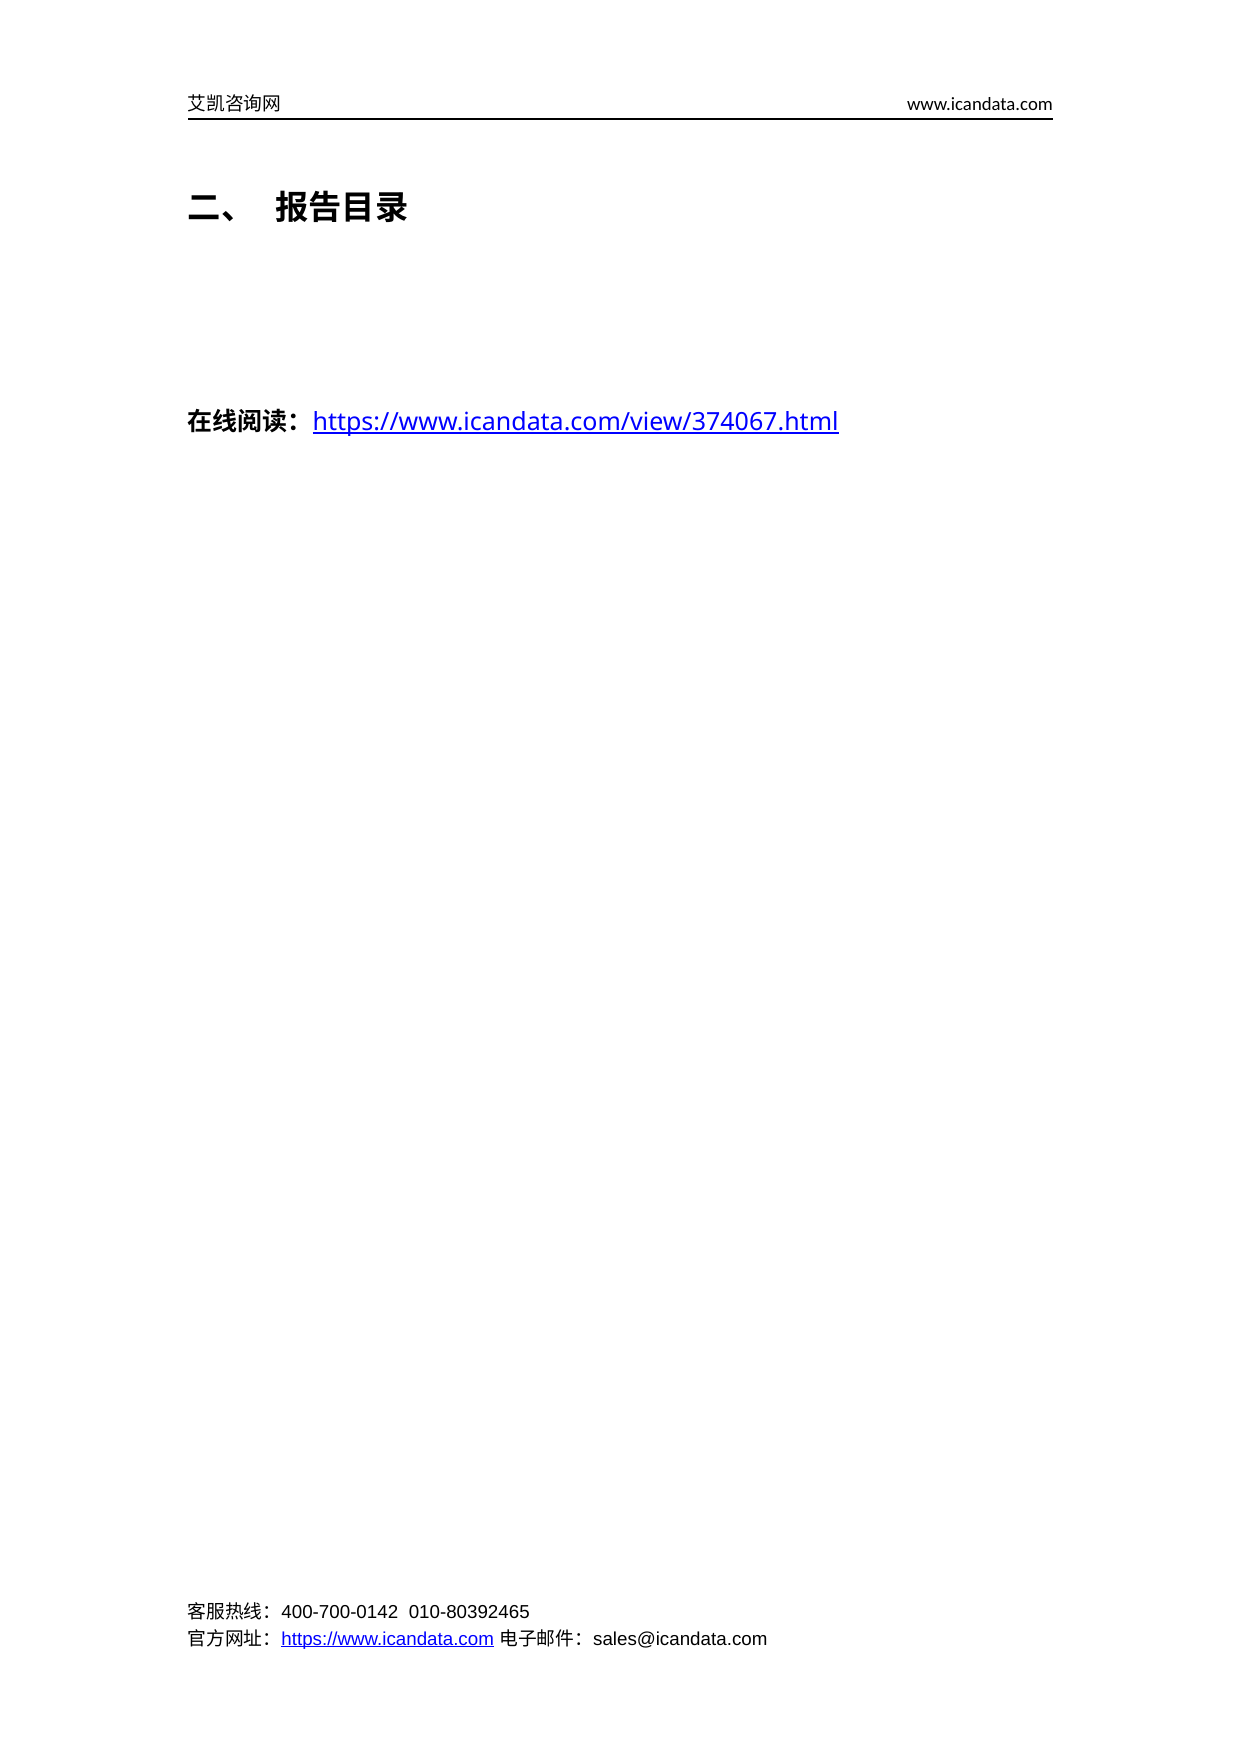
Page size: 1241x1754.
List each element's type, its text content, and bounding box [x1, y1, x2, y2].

subtitle 报告目录 [187, 172, 1053, 237]
text 在线阅读：https://www.icandata.com/view/374067.html [187, 387, 1053, 452]
